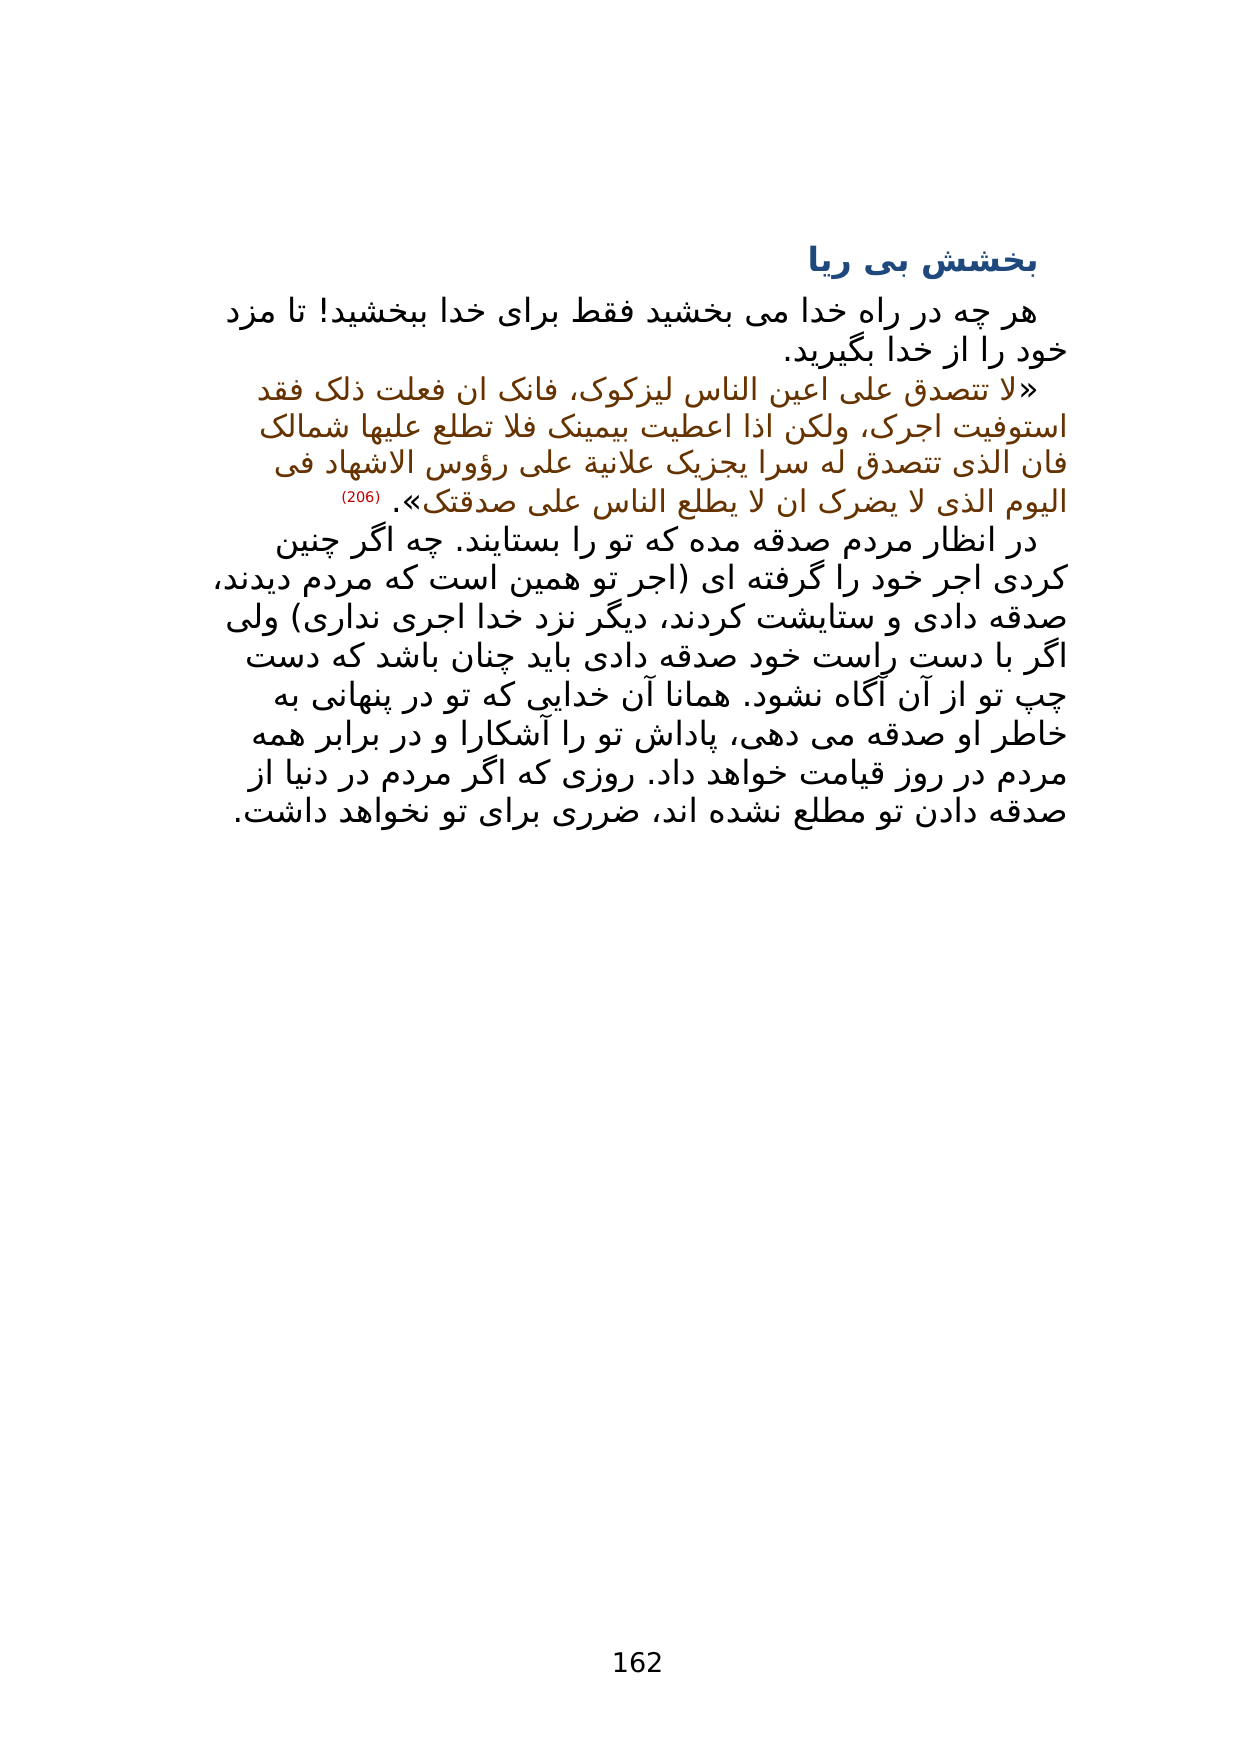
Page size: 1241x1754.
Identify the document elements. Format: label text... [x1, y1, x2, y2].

text هر چه در راه خدا می بخشید فقط برای خدا ببخشید! تا مزد خود را از خدا بگیرید. [206, 292, 1069, 369]
text «لا تتصدق علی اعین الناس لیزکوک، فانک ان فعلت ذلک فقد استوفیت اجرک، ولکن اذا اعطیت بیمینک فلا تطلع علیها شمالک فان الذی تتصدق له سرا یجزیک علانیة علی رؤوس الاشهاد فی الیوم الذی لا یضرک ان لا یطلع الناس علی صدقتک». (206) [206, 369, 1069, 520]
subtitle بخشش بی ریا [206, 241, 1069, 279]
text در انظار مردم صدقه مده که تو را بستایند. چه اگر چنین کردی اجر خود را گرفته ای (اجر تو همین است که مردم دیدند، صدقه دادی و ستایشت کردند، دیگر نزد خدا اجری نداری) ولی اگر با دست راست خود صدقه دادی باید چنان باشد که دست چپ تو از آن آگاه نشود. همانا آن خدایی که تو در پنهانی به خاطر او صدقه می دهی، پاداش تو را آشکارا و در برابر همه مردم در روز قیامت خواهد داد. روزی که اگر مردم در دنیا از صدقه دادن تو مطلع نشده اند، ضرری برای تو نخواهد داشت. [206, 520, 1069, 831]
